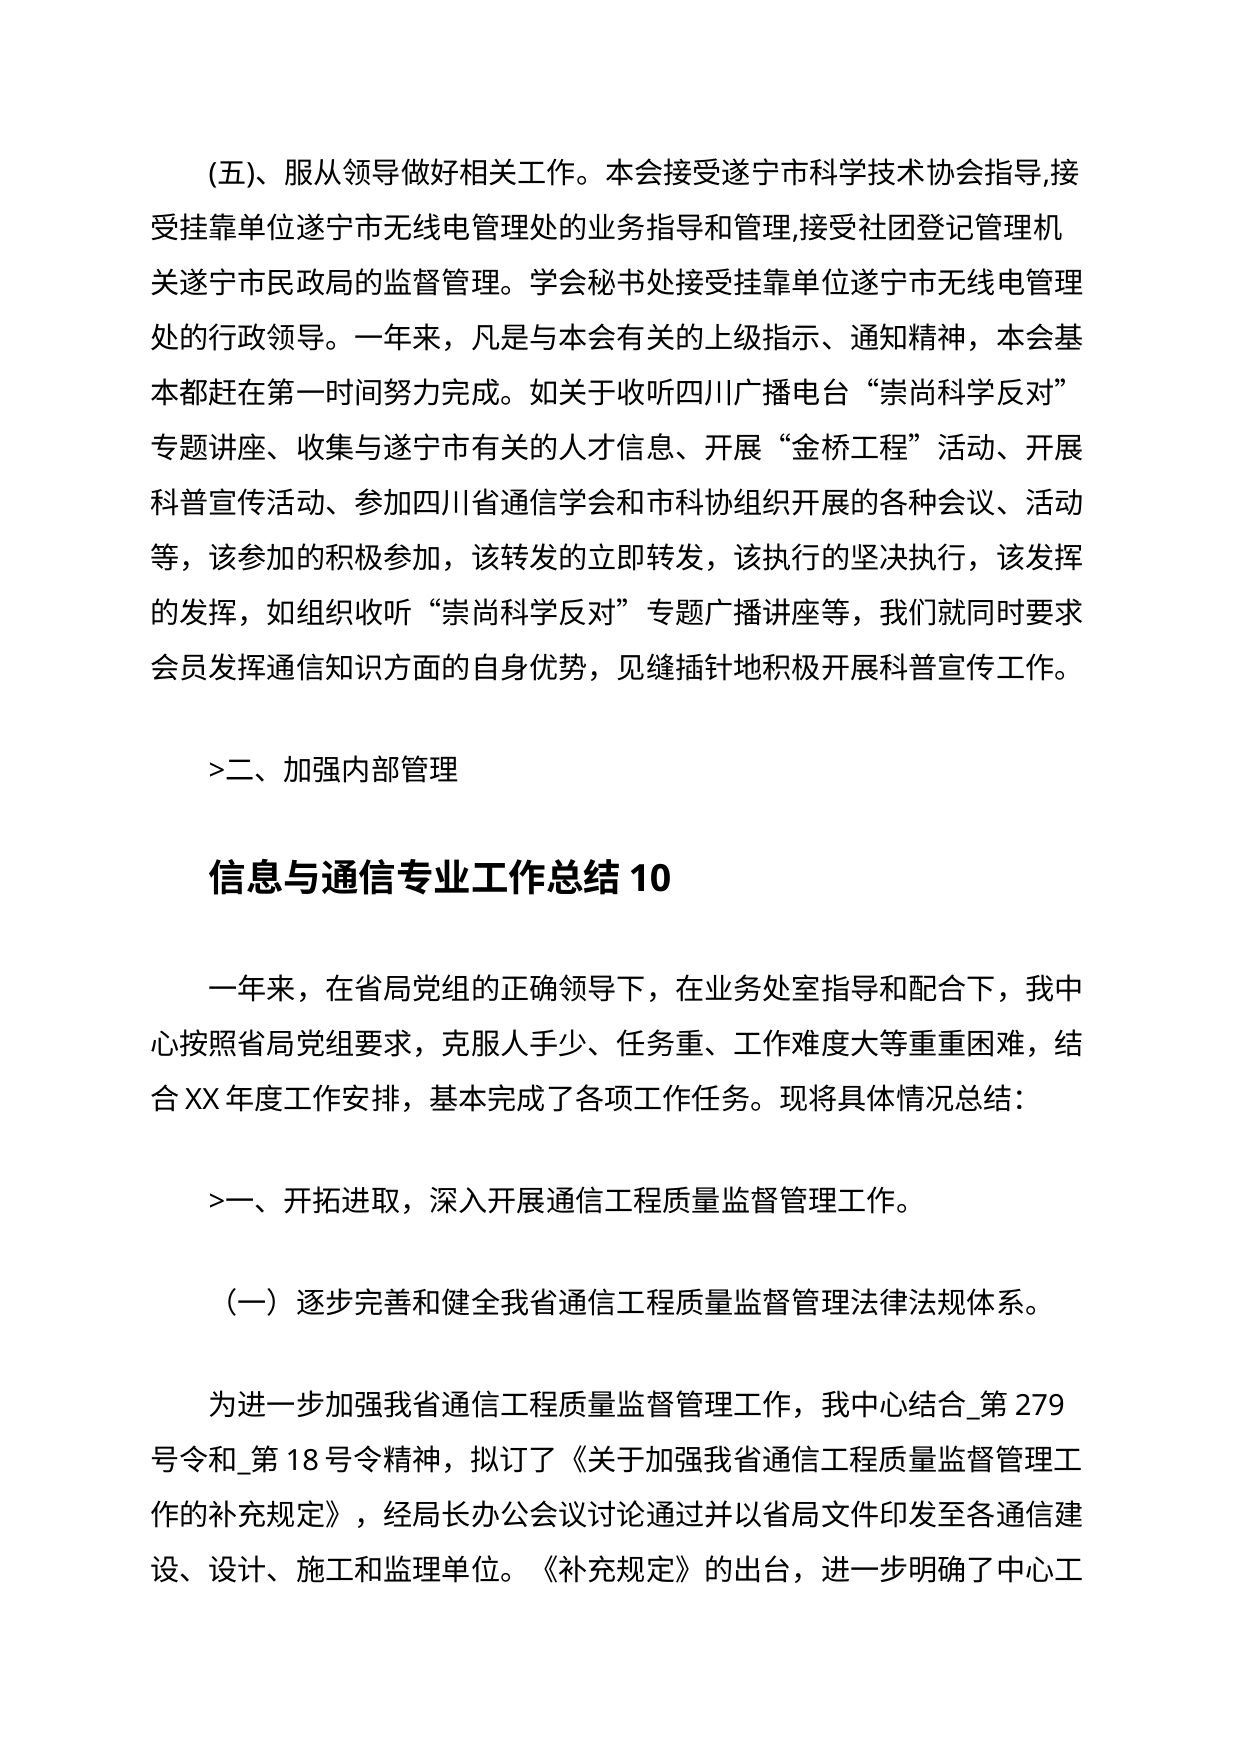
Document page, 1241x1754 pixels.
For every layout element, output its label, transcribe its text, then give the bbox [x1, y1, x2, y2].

text >一、开拓进取，深入开展通信工程质量监督管理工作。 [150, 1177, 1090, 1220]
text （一）逐步完善和健全我省通信工程质量监督管理法律法规体系。 [150, 1279, 1090, 1322]
text 信息与通信专业工作总结10 [150, 848, 1090, 902]
text 一年来，在省局党组的正确领导下，在业务处室指导和配合下，我中心按照省局党组要求，克服人手少、任务重、工作难度大等重重困难，结合XX年度工作安排，基本完成了各项工作任务。现将具体情况总结： [150, 966, 1090, 1118]
text (五)、服从领导做好相关工作。本会接受遂宁市科学技术协会指导,接受挂靠单位遂宁市无线电管理处的业务指导和管理,接受社团登记管理机关遂宁市民政局的监督管理。学会秘书处接受挂靠单位遂宁市无线电管理处的行政领导。一年来，凡是与本会有关的上级指示、通知精神，本会基本都赶在第一时间努力完成。如关于收听四川广播电台“崇尚科学反对”专题讲座、收集与遂宁市有关的人才信息、开展“金桥工程”活动、开展科普宣传活动、参加四川省通信学会和市科协组织开展的各种会议、活动等，该参加的积极参加，该转发的立即转发，该执行的坚决执行，该发挥的发挥，如组织收听“崇尚科学反对”专题广播讲座等，我们就同时要求会员发挥通信知识方面的自身优势，见缝插针地积极开展科普宣传工作。 [150, 150, 1090, 687]
text >二、加强内部管理 [150, 746, 1090, 788]
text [150, 1381, 1090, 1588]
